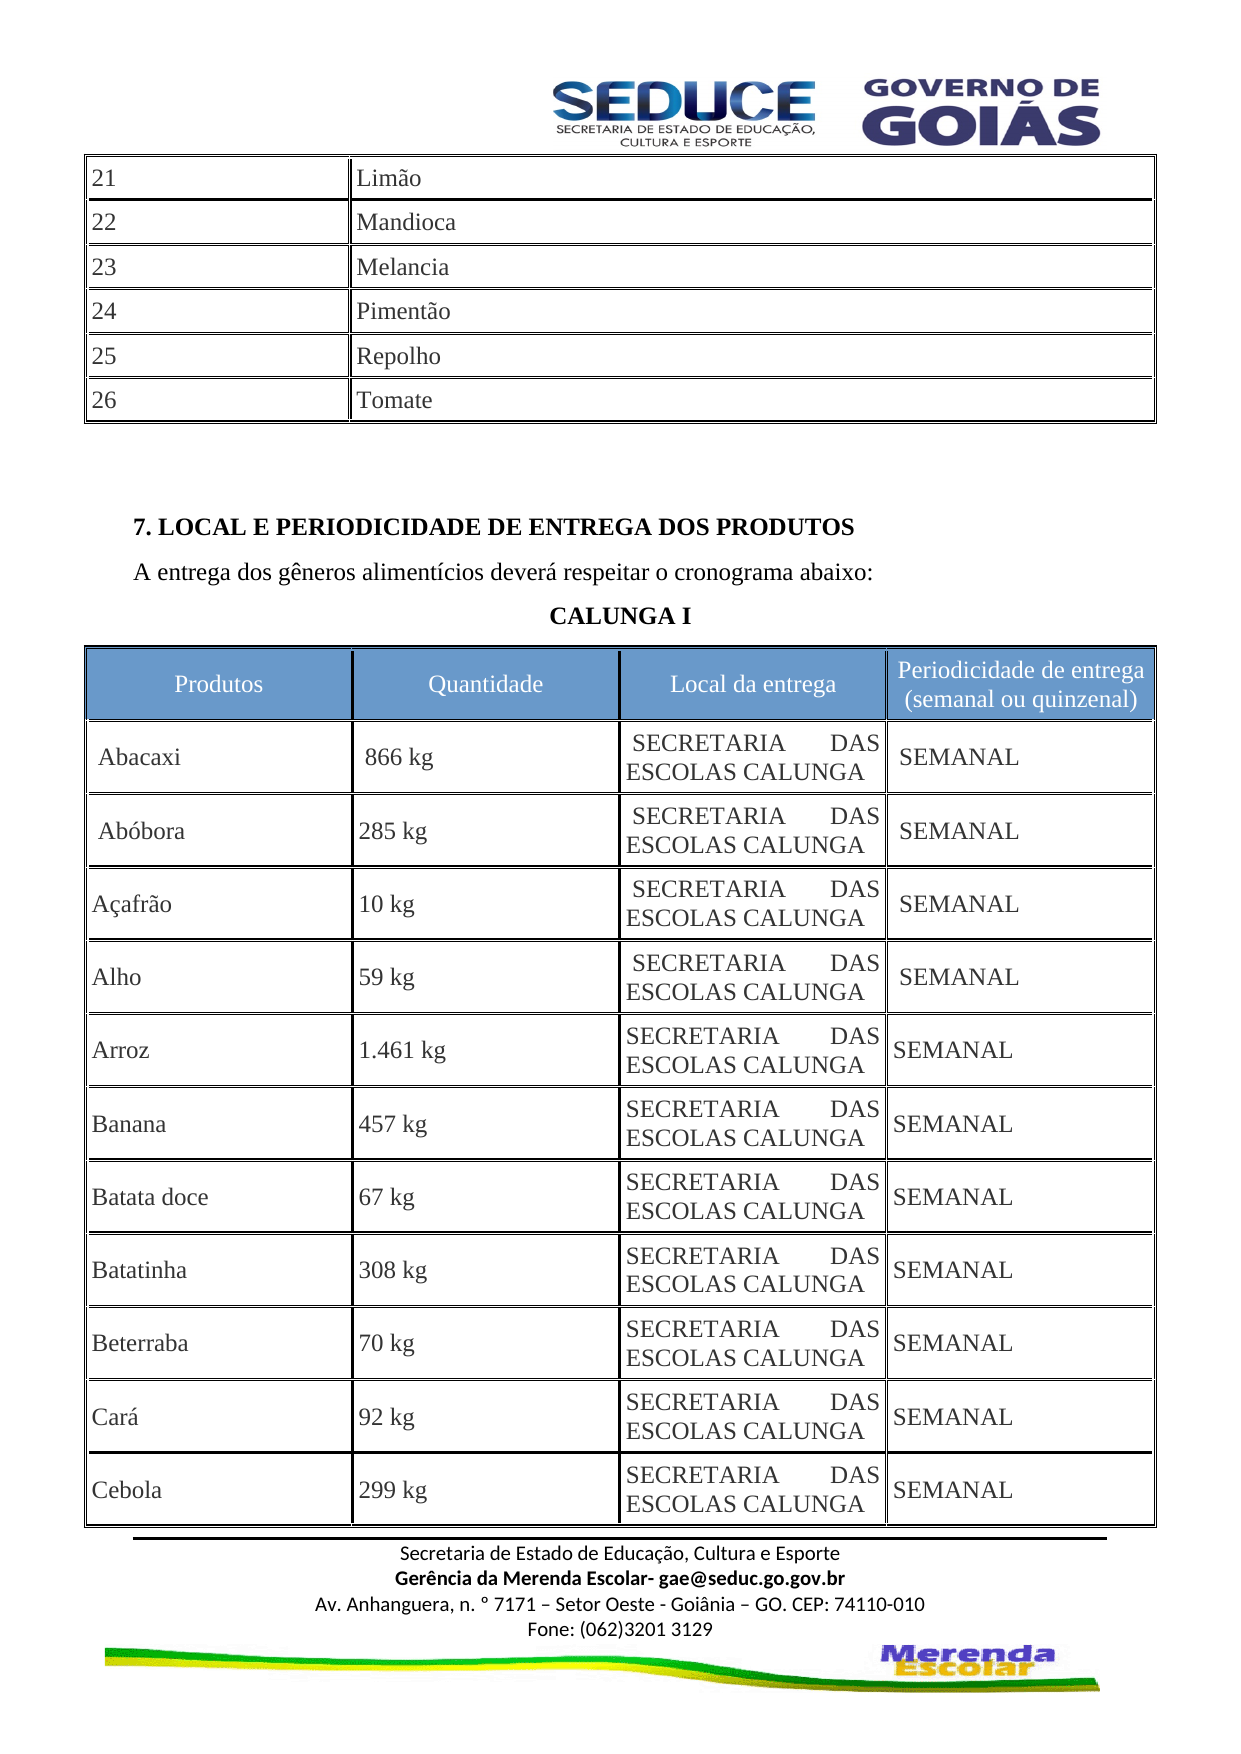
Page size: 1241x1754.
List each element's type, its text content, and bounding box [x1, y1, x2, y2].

table_cell Cará [85, 1378, 352, 1451]
table_cell Batata doce [87, 1158, 351, 1231]
text CALUNGA I [133, 601, 1107, 630]
table_cell SEMANAL [886, 1451, 1154, 1524]
table_cell Pimentão [350, 287, 1155, 331]
table_cell 24 [85, 287, 350, 331]
text 7. LOCAL E PERIODICIDADE DE ENTREGA DOS PRODUTOS [133, 512, 1107, 541]
table_cell SEMANAL [888, 1158, 1154, 1231]
table_cell Abacaxi [85, 719, 352, 792]
table_cell Arroz [85, 1012, 352, 1085]
table_cell Açafrão [87, 865, 351, 938]
table_cell SECRETARIA DAS ESCOLAS CALUNGA [621, 1015, 885, 1085]
table_cell Repolho [352, 331, 1154, 376]
table_cell SECRETARIA DAS ESCOLAS CALUNGA [621, 1235, 885, 1304]
table_cell SEMANAL [888, 1305, 1154, 1378]
table_cell SECRETARIA DAS ESCOLAS CALUNGA [621, 869, 885, 938]
table_header Periodicidade de entrega (semanal ou quinzenal) [886, 649, 1154, 719]
table_cell SECRETARIA DAS ESCOLAS CALUNGA [619, 1454, 886, 1524]
table_cell Beterraba [87, 1305, 351, 1378]
table_cell Batatinha [87, 1231, 351, 1304]
picture [552, 73, 1108, 154]
table_cell 299 kg [352, 1454, 619, 1524]
table_cell 866 kg [354, 722, 618, 792]
table_cell SEMANAL [886, 1378, 1155, 1451]
table_cell 22 [85, 198, 348, 242]
table_cell Melancia [352, 243, 1154, 287]
table_cell 70 kg [354, 1308, 618, 1378]
table_cell SEMANAL [886, 719, 1155, 792]
table_cell SECRETARIA DAS ESCOLAS CALUNGA [621, 1381, 885, 1451]
table_header Local da entrega [619, 649, 886, 719]
table_cell Banana [85, 1085, 352, 1158]
table_cell SECRETARIA DAS ESCOLAS CALUNGA [621, 1088, 885, 1158]
table_cell SEMANAL [886, 792, 1155, 865]
table_cell 26 [85, 376, 350, 420]
table_cell SEMANAL [888, 938, 1154, 1012]
table_cell Tomate [350, 376, 1155, 420]
table_cell 25 [87, 331, 348, 376]
table_cell SECRETARIA DAS ESCOLAS CALUNGA [621, 942, 885, 1012]
text A entrega dos gêneros alimentícios deverá respeitar o cronograma abaixo: [133, 557, 1107, 585]
table_cell 1.461 kg [354, 1015, 618, 1085]
table_cell SECRETARIA DAS ESCOLAS CALUNGA [621, 795, 885, 865]
table_cell 457 kg [354, 1088, 618, 1158]
table_cell Limão [350, 157, 1154, 198]
table_cell Mandioca [352, 198, 1155, 242]
table_cell Alho [87, 938, 351, 1012]
table_cell SEMANAL [886, 1012, 1155, 1085]
table_cell 285 kg [354, 795, 618, 865]
table_cell SECRETARIA DAS ESCOLAS CALUNGA [621, 722, 885, 792]
table_header Quantidade [352, 649, 619, 719]
table_header Produtos [87, 647, 352, 719]
table_cell SECRETARIA DAS ESCOLAS CALUNGA [621, 1162, 885, 1231]
table_cell 10 kg [354, 869, 618, 938]
table_cell SEMANAL [888, 1231, 1154, 1304]
table_cell Abóbora [85, 792, 352, 865]
table_cell SEMANAL [888, 865, 1154, 938]
table_cell 92 kg [354, 1381, 618, 1451]
table_cell 67 kg [354, 1162, 618, 1231]
table_cell 308 kg [354, 1235, 618, 1304]
table_cell 59 kg [354, 942, 618, 1012]
table_cell 21 [87, 155, 350, 198]
table_cell Cebola [87, 1451, 352, 1524]
table_cell 23 [87, 243, 348, 287]
table_cell SECRETARIA DAS ESCOLAS CALUNGA [621, 1308, 885, 1378]
table_cell SEMANAL [886, 1085, 1155, 1158]
